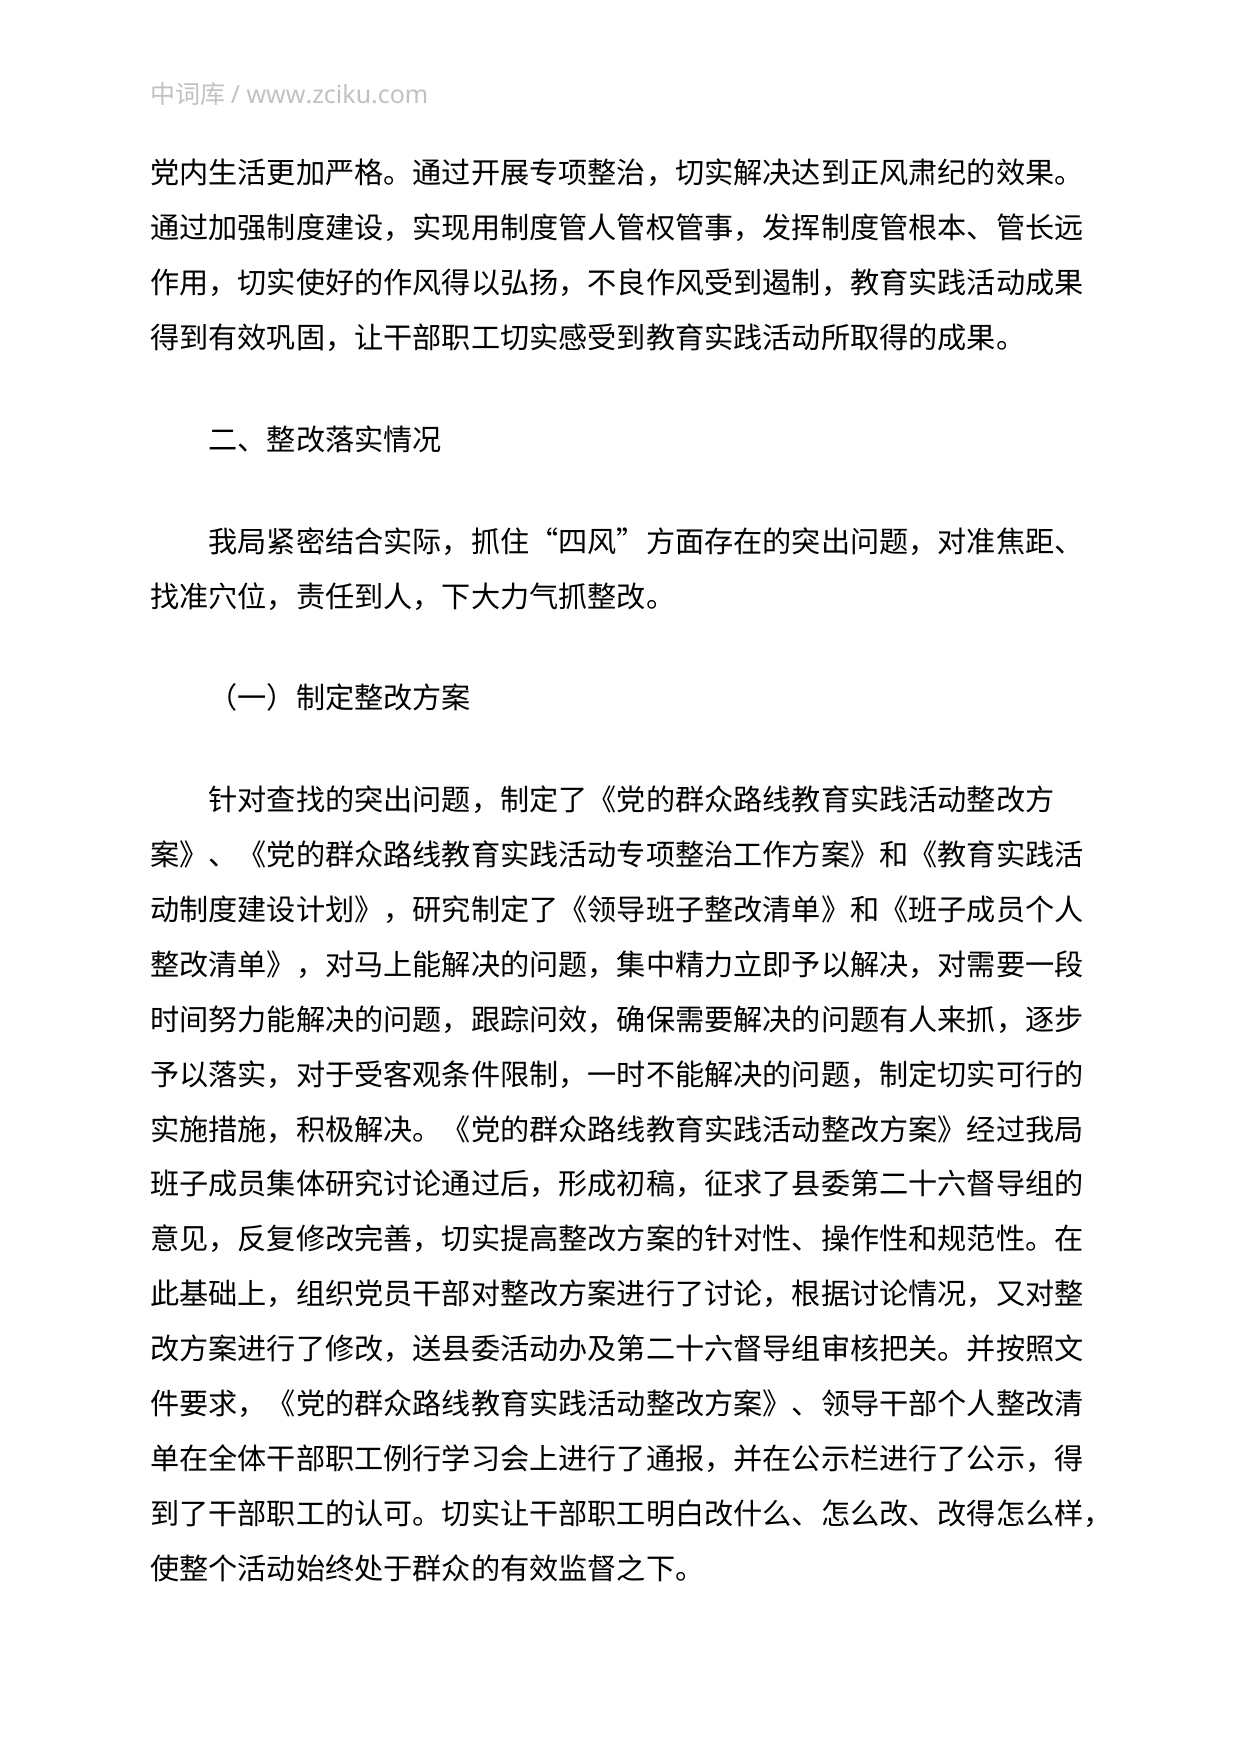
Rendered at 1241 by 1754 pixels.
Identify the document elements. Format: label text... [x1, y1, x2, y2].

text 我局紧密结合实际，抓住“四风”方面存在的突出问题，对准焦距、找准穴位，责任到人，下大力气抓整改。 [150, 518, 1090, 615]
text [150, 150, 1090, 357]
text （一）制定整改方案 [150, 675, 1090, 717]
text 二、整改落实情况 [150, 416, 1090, 459]
text 针对查找的突出问题，制定了《党的群众路线教育实践活动整改方案》、《党的群众路线教育实践活动专项整治工作方案》和《教育实践活动制度建设计划》，研究制定了《领导班子整改清单》和《班子成员个人整改清单》，对马上能解决的问题，集中精力立即予以解决，对需要一段时间努力能解决的问题，跟踪问效，确保需要解决的问题有人来抓，逐步予以落实，对于受客观条件限制，一时不能解决的问题，制定切实可行的实施措施，积极解决。《党的群众路线教育实践活动整改方案》经过我局班子成员集体研究讨论通过后，形成初稿，征求了县委第二十六督导组的意见，反复修改完善，切实提高整改方案的针对性、操作性和规范性。在此基础上，组织党员干部对整改方案进行了讨论，根据讨论情况，又对整改方案进行了修改，送县委活动办及第二十六督导组审核把关。并按照文件要求，《党的群众路线教育实践活动整改方案》、领导干部个人整改清单在全体干部职工例行学习会上进行了通报，并在公示栏进行了公示，得到了干部职工的认可。切实让干部职工明白改什么、怎么改、改得怎么样，使整个活动始终处于群众的有效监督之下。 [150, 777, 1090, 1587]
